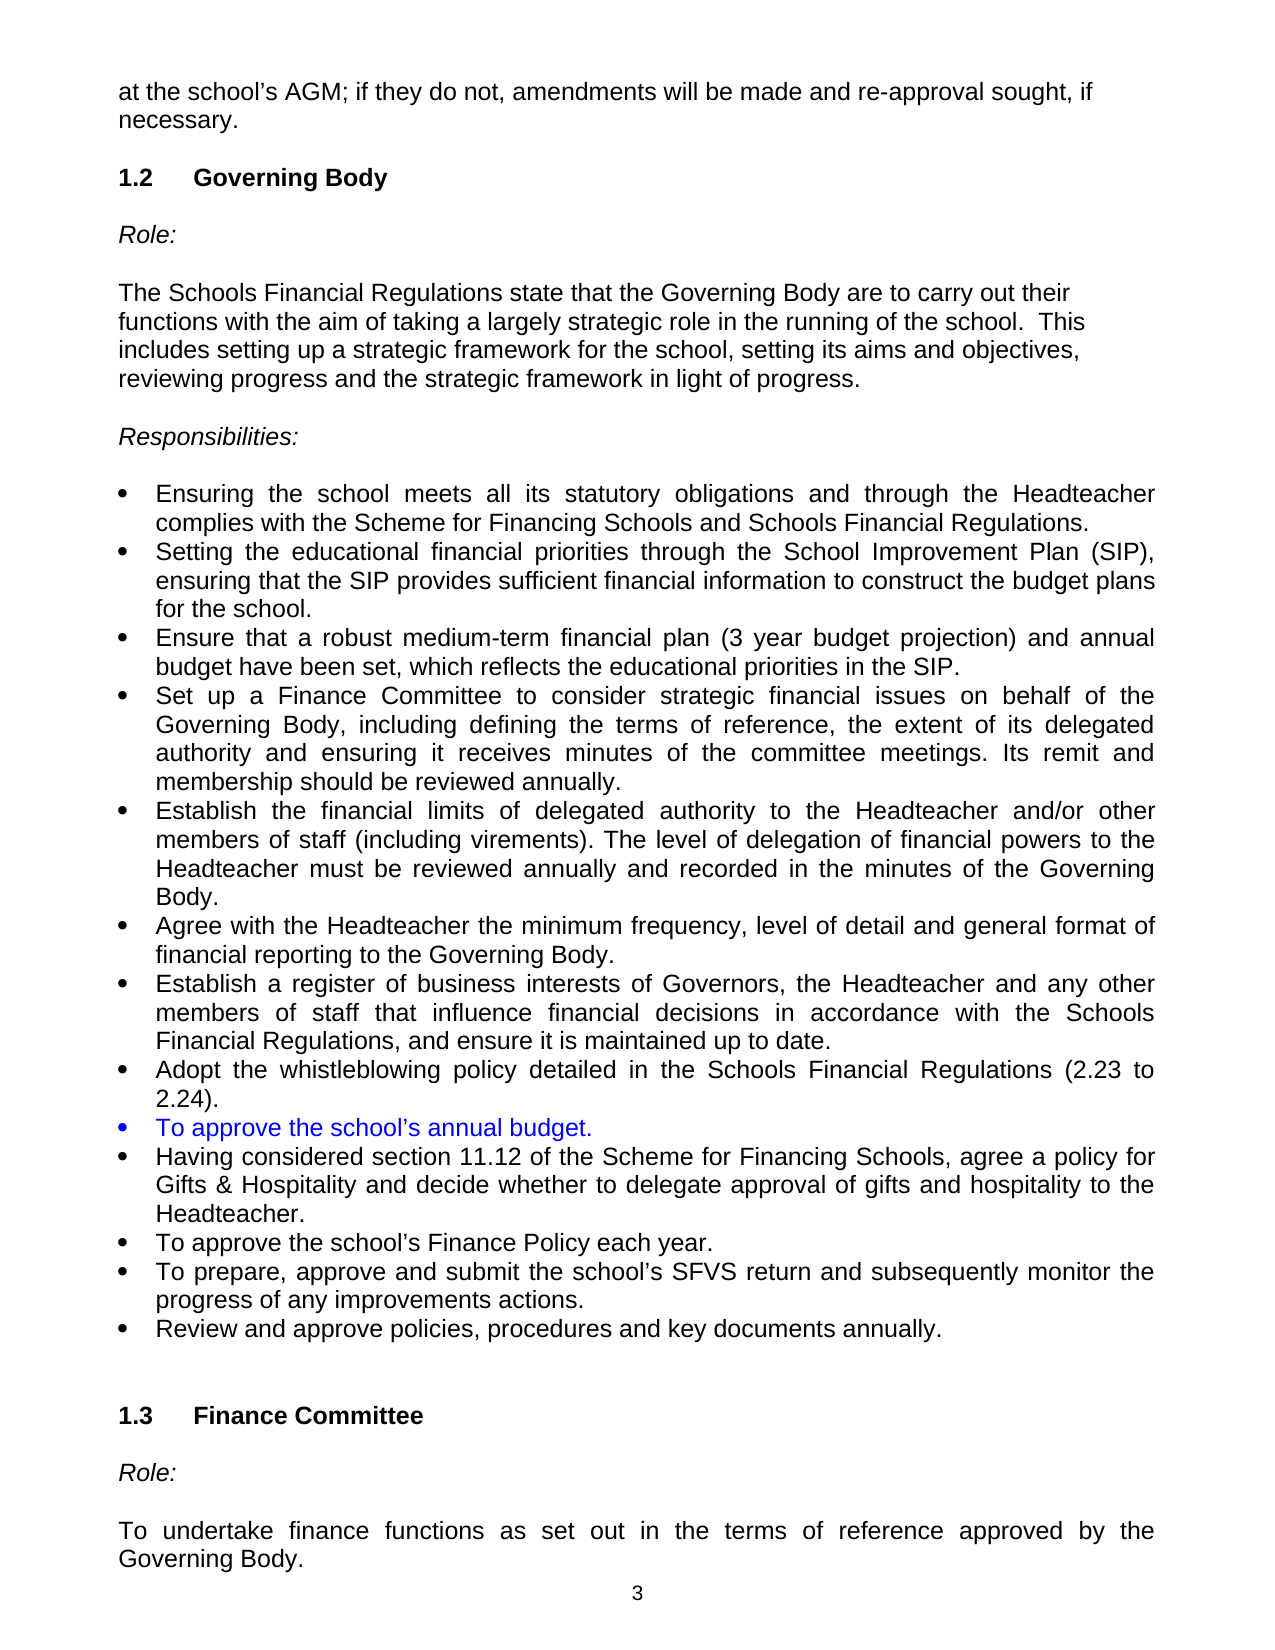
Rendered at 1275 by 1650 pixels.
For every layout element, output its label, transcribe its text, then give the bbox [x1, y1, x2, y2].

list Setting the educational financial priorities through the School Improvement Plan (SIP), ensuring that the SIP provides sufficient financial information to construct the budget plans for the school. [118, 537, 1157, 623]
list To approve the school’s Finance Policy each year. [118, 1228, 1157, 1257]
list Agree with the Headteacher the minimum frequency, level of detail and general format of financial reporting to the Governing Body. [118, 911, 1157, 969]
list Having considered section 11.12 of the Scheme for Financing Schools, agree a policy for Gifts & Hospitality and decide whether to delegate approval of gifts and hospitality to the Headteacher. [118, 1141, 1157, 1228]
text Responsibilities: [118, 422, 1157, 451]
text The Schools Financial Regulations state that the Governing Body are to carry out their functions with the aim of taking a largely strategic role in the running of the school. This includes setting up a strategic framework for the school, setting its aims and objectives, reviewing progress and the strategic framework in light of progress. [118, 278, 1157, 393]
list Ensuring the school meets all its statutory obligations and through the Headteacher complies with the Scheme for Financing Schools and Schools Financial Regulations. [118, 479, 1157, 537]
list Adopt the whistleblowing policy detailed in the Schools Financial Regulations (2.23 to 2.24). [118, 1055, 1157, 1113]
list Review and approve policies, procedures and key documents annually. [118, 1314, 1157, 1343]
list To approve the school’s annual budget. [118, 1113, 1157, 1141]
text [118, 77, 1157, 134]
text To undertake finance functions as set out in the terms of reference approved by the Governing Body. [118, 1516, 1157, 1573]
list Governing Body [118, 163, 1157, 192]
list Finance Committee [118, 1401, 1157, 1429]
text Role: [118, 1458, 1157, 1487]
list Establish a register of business interests of Governors, the Headteacher and any other members of staff that influence financial decisions in accordance with the Schools Financial Regulations, and ensure it is maintained up to date. [118, 969, 1157, 1055]
text Role: [118, 221, 1157, 249]
list Establish the financial limits of delegated authority to the Headteacher and/or other members of staff (including virements). The level of delegation of financial powers to the Headteacher must be reviewed annually and recorded in the minutes of the Governing Body. [118, 796, 1157, 911]
list Ensure that a robust medium-term financial plan (3 year budget projection) and annual budget have been set, which reflects the educational priorities in the SIP. [118, 623, 1157, 681]
list Set up a Finance Committee to consider strategic financial issues on behalf of the Governing Body, including defining the terms of reference, the extent of its delegated authority and ensuring it receives minutes of the committee meetings. Its remit and membership should be reviewed annually. [118, 681, 1157, 796]
list To prepare, approve and submit the school’s SFVS return and subsequently monitor the progress of any improvements actions. [118, 1257, 1157, 1314]
